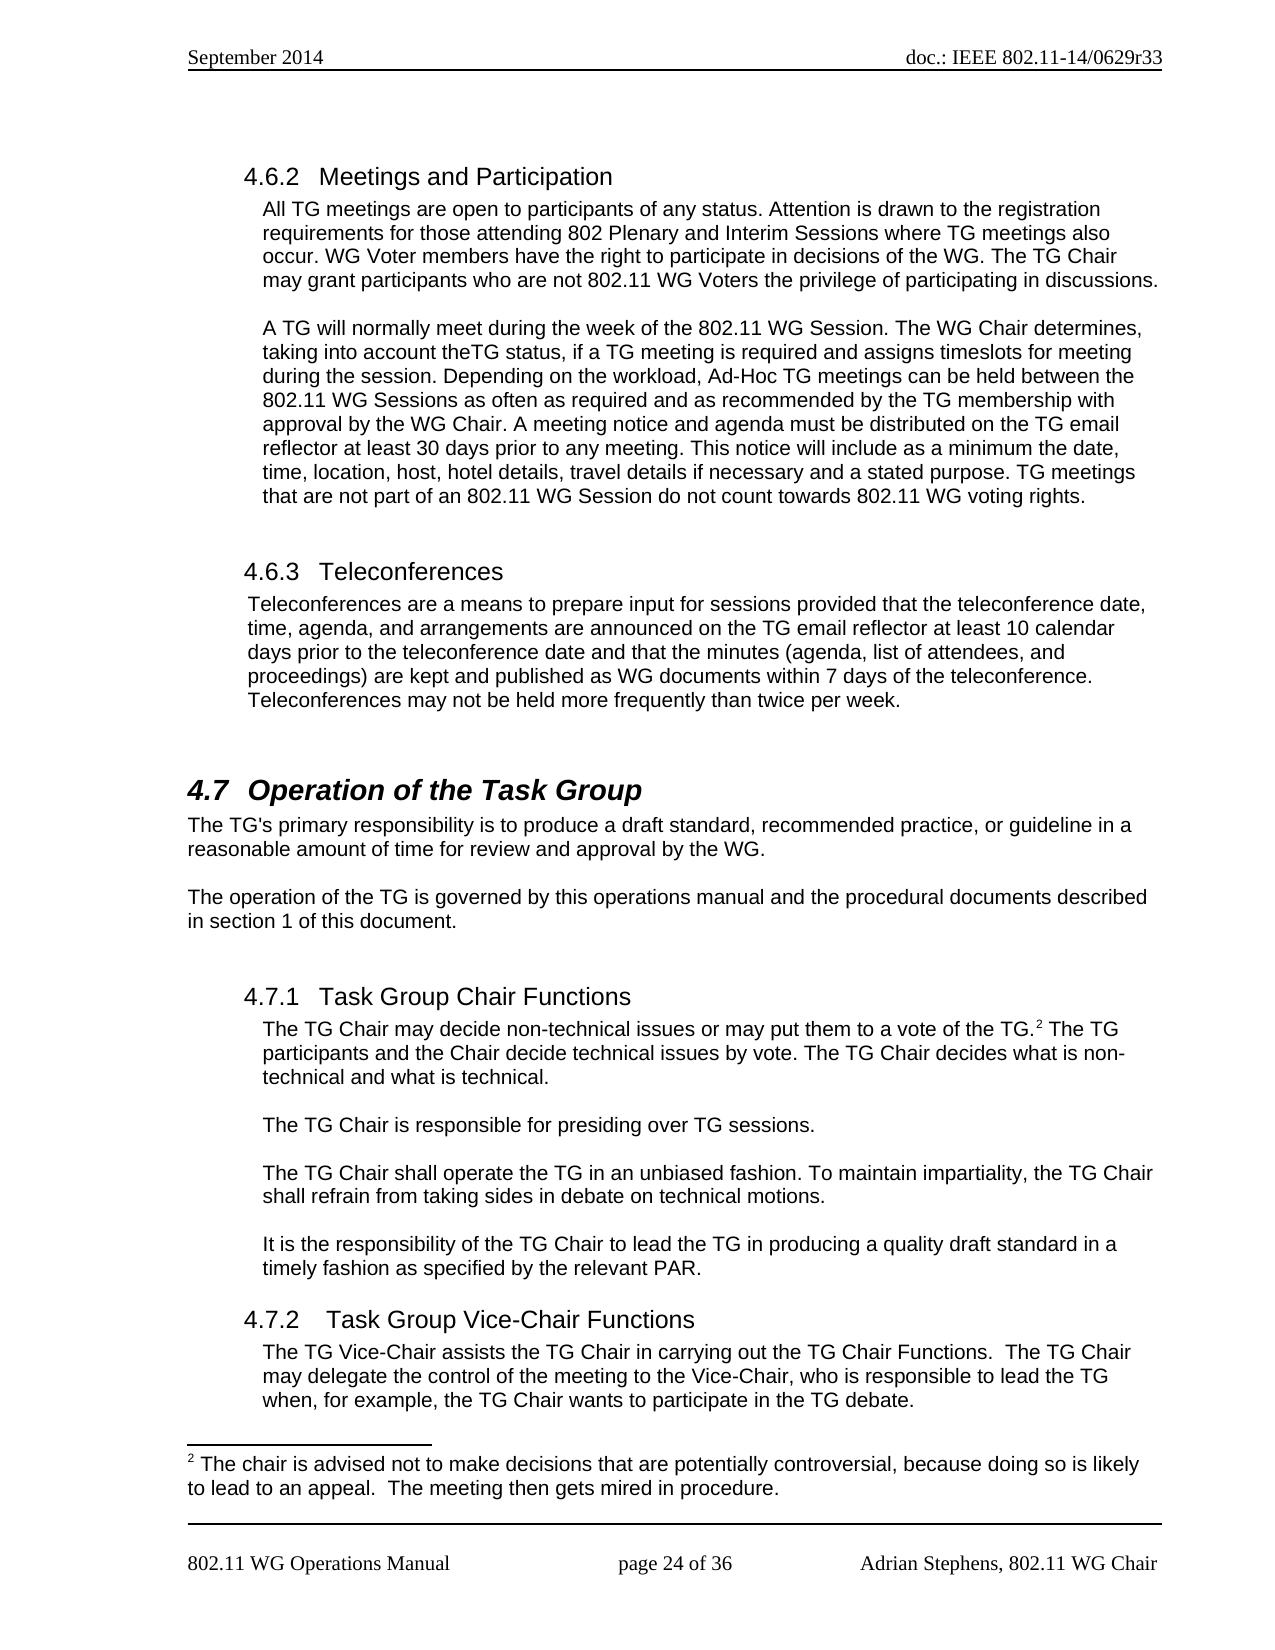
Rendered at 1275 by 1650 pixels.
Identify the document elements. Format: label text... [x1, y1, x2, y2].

text The TG Chair may decide non-technical issues or may put them to a vote of the TG. The TG participants and the Chair decide technical issues by vote. The TG Chair decides what is non-technical and what is technical. [262, 1017, 1162, 1088]
subtitle Task Group Chair Functions [244, 982, 1162, 1010]
text The operation of the TG is governed by this operations manual and the procedural documents described in section 1 of this document. [187, 885, 1162, 933]
subtitle Operation of the Task Group [187, 773, 1162, 807]
text It is the responsibility of the TG Chair to lead the TG in producing a quality draft standard in a timely fashion as specified by the relevant PAR. [262, 1232, 1162, 1280]
subtitle Teleconferences [244, 557, 1162, 586]
text All TG meetings are open to participants of any status. Attention is drawn to the registration requirements for those attending 802 Plenary and Interim Sessions where TG meetings also occur. WG Voter members have the right to participate in decisions of the WG. The TG Chair may grant participants who are not 802.11 WG Voters the privilege of participating in discussions. [262, 196, 1162, 292]
subtitle Meetings and Participation [244, 161, 1162, 190]
text Teleconferences are a means to prepare input for sessions provided that the teleconference date, time, agenda, and arrangements are announced on the TG email reflector at least 10 calendar days prior to the teleconference date and that the minutes (agenda, list of attendees, and proceedings) are kept and published as WG documents within 7 days of the teleconference. Teleconferences may not be held more frequently than twice per week. [247, 592, 1162, 712]
subtitle Task Group Vice-Chair Functions [244, 1305, 1162, 1334]
text The TG Vice-Chair assists the TG Chair in carrying out the TG Chair Functions. The TG Chair may delegate the control of the meeting to the Vice-Chair, who is responsible to lead the TG when, for example, the TG Chair wants to participate in the TG debate. [262, 1340, 1162, 1412]
text The TG Chair is responsible for presiding over TG sessions. [262, 1112, 1162, 1136]
text The TG's primary responsibility is to produce a draft standard, recommended practice, or guideline in a reasonable amount of time for review and approval by the WG. [187, 813, 1162, 861]
text A TG will normally meet during the week of the 802.11 WG Session. The WG Chair determines, taking into account theTG status, if a TG meeting is required and assigns timeslots for meeting during the session. Depending on the workload, Ad-Hoc TG meetings can be held between the 802.11 WG Sessions as often as required and as recommended by the TG membership with approval by the WG Chair. A meeting notice and agenda must be distributed on the TG email reflector at least 30 days prior to any meeting. This notice will include as a minimum the date, time, location, host, hotel details, travel details if necessary and a stated purpose. TG meetings that are not part of an 802.11 WG Session do not count towards 802.11 WG voting rights. [262, 316, 1162, 508]
text The TG Chair shall operate the TG in an unbiased fashion. To maintain impartiality, the TG Chair shall refrain from taking sides in debate on technical motions. [262, 1160, 1162, 1208]
